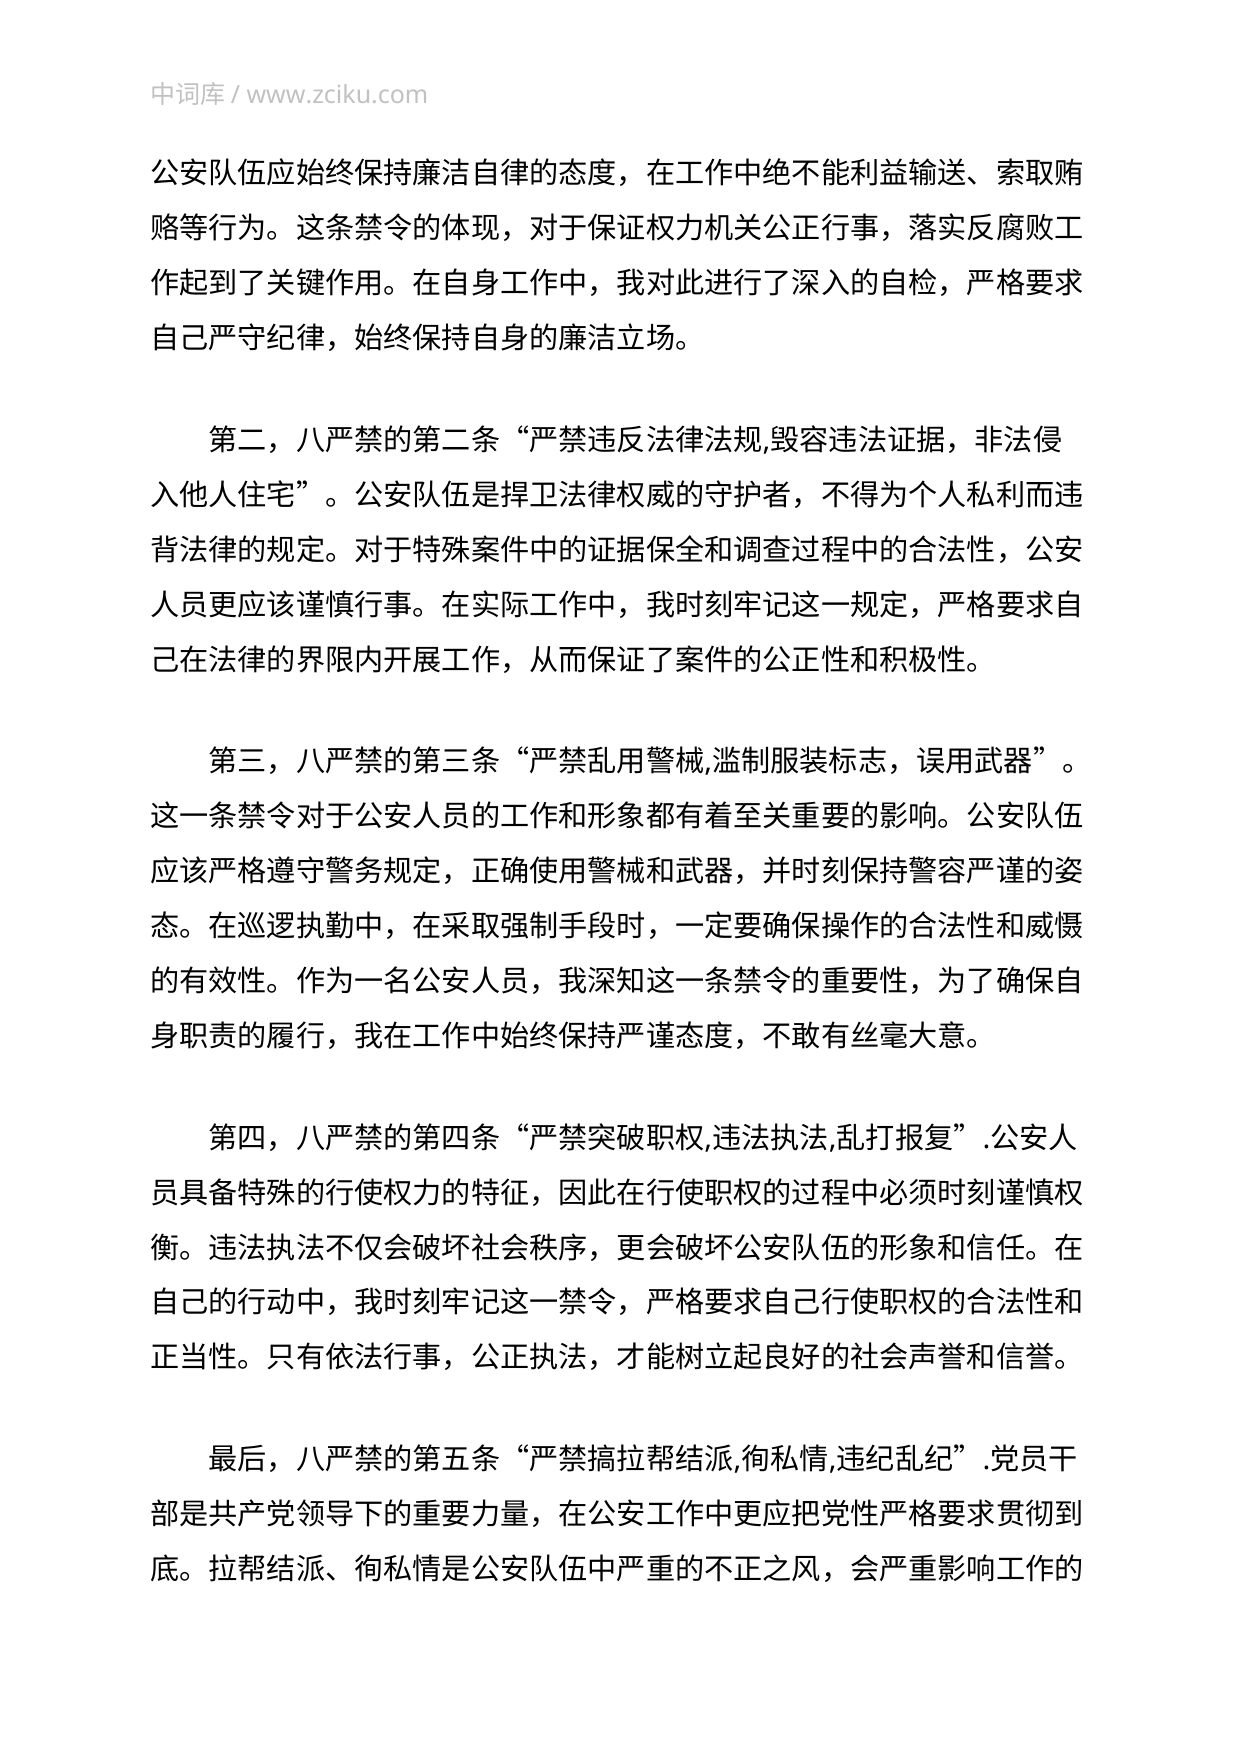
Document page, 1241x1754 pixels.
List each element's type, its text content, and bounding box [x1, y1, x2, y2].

text 第四，八严禁的第四条“严禁突破职权,违法执法,乱打报复”.公安人员具备特殊的行使权力的特征，因此在行使职权的过程中必须时刻谨慎权衡。违法执法不仅会破坏社会秩序，更会破坏公安队伍的形象和信任。在自己的行动中，我时刻牢记这一禁令，严格要求自己行使职权的合法性和正当性。只有依法行事，公正执法，才能树立起良好的社会声誉和信誉。 [150, 1114, 1090, 1376]
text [150, 150, 1090, 357]
text 第三，八严禁的第三条“严禁乱用警械,滥制服装标志，误用武器”。这一条禁令对于公安人员的工作和形象都有着至关重要的影响。公安队伍应该严格遵守警务规定，正确使用警械和武器，并时刻保持警容严谨的姿态。在巡逻执勤中，在采取强制手段时，一定要确保操作的合法性和威慑的有效性。作为一名公安人员，我深知这一条禁令的重要性，为了确保自身职责的履行，我在工作中始终保持严谨态度，不敢有丝毫大意。 [150, 738, 1090, 1055]
text 第二，八严禁的第二条“严禁违反法律法规,毁容违法证据，非法侵入他人住宅”。公安队伍是捍卫法律权威的守护者，不得为个人私利而违背法律的规定。对于特殊案件中的证据保全和调查过程中的合法性，公安人员更应该谨慎行事。在实际工作中，我时刻牢记这一规定，严格要求自己在法律的界限内开展工作，从而保证了案件的公正性和积极性。 [150, 416, 1090, 678]
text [150, 1436, 1090, 1588]
